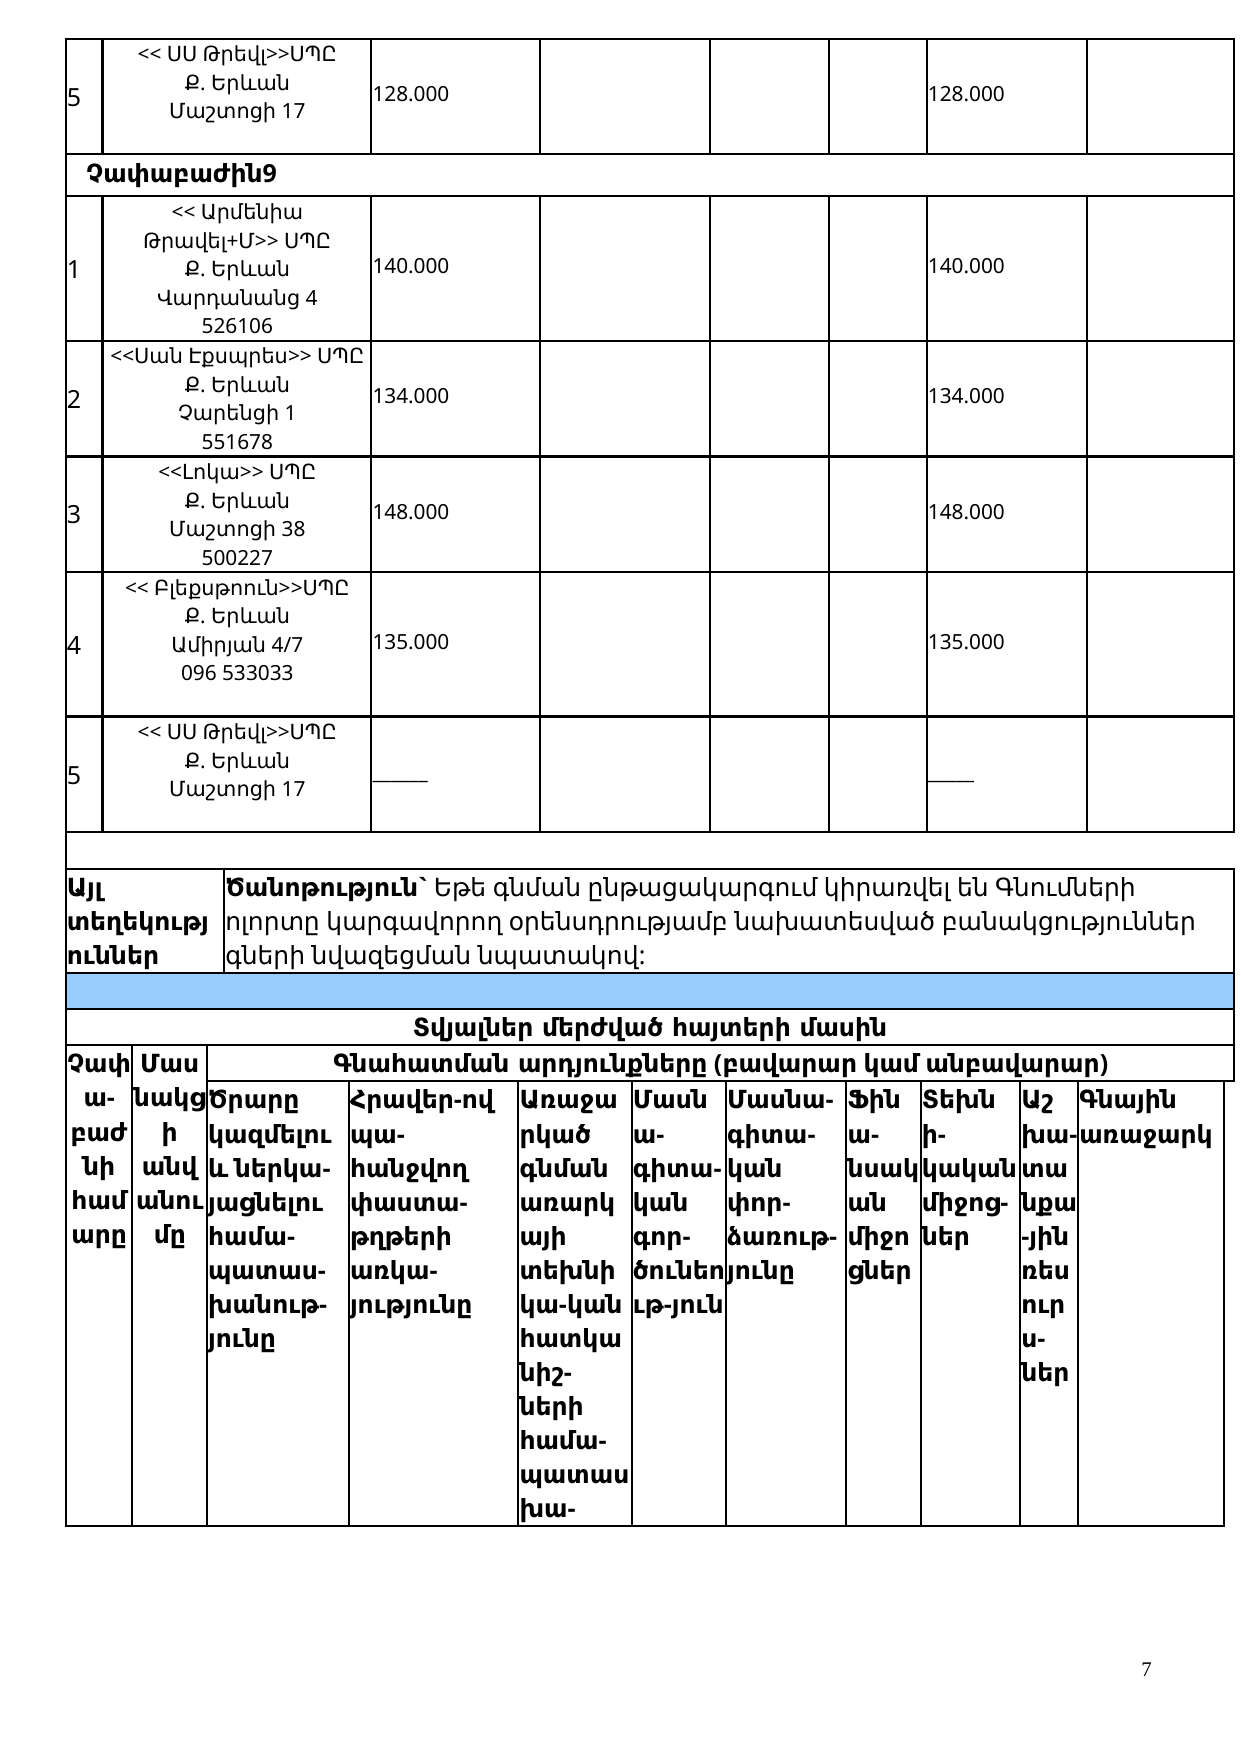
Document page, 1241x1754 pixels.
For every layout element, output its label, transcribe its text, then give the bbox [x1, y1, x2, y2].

table_cell [830, 342, 926, 455]
table_cell Չափա-բաժնի համարը [67, 1046, 131, 1525]
table_cell Այլ տեղեկություններ [67, 870, 223, 972]
table_cell [541, 458, 709, 571]
table_cell [830, 458, 926, 571]
table_cell [830, 197, 926, 339]
table_cell 140.000 [372, 197, 539, 339]
table_cell Չափաբաժին9 [67, 155, 1233, 195]
table_cell [711, 718, 828, 831]
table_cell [1021, 1082, 1077, 1525]
table_cell 5 [67, 40, 101, 153]
table_cell 3 [67, 458, 101, 571]
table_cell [104, 342, 370, 455]
table_cell Գնային առաջարկ [1079, 1082, 1223, 1525]
table_cell [541, 197, 709, 339]
table_cell 128.000 [928, 40, 1086, 153]
table_cell 134.000 [372, 342, 539, 455]
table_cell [847, 1082, 920, 1525]
table_cell 135.000 [372, 573, 539, 715]
table_cell [541, 718, 709, 831]
table_cell _____ [928, 718, 1086, 831]
table_cell 128.000 [372, 40, 539, 153]
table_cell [727, 1082, 845, 1525]
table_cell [350, 1082, 517, 1525]
table_cell [1088, 718, 1233, 831]
table_cell Տվյալներ մերժված հայտերի մասին [67, 1010, 1233, 1044]
table_cell [1088, 197, 1233, 339]
table_cell << ՍՍ Թրեվլ>>ՍՊԸ Ք. Երևան Մաշտոցի 17 [104, 40, 370, 153]
table_cell Ծանոթություն` Եթե գնման ընթացակարգում կիրառվել են Գնումների ոլորտը կարգավորող օրենսդրությամբ նախատեսված բանակցություններ գների նվազեցման նպատակով: [225, 870, 1233, 972]
table_cell [711, 458, 828, 571]
table_cell [67, 974, 1233, 1008]
table_cell 134.000 [928, 342, 1086, 455]
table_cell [519, 1082, 631, 1525]
table_cell [1088, 342, 1233, 455]
table_cell 148.000 [372, 458, 539, 571]
table_cell ______ [372, 718, 539, 831]
table_cell 140.000 [928, 197, 1086, 339]
table_cell << ՍՍ Թրեվլ>>ՍՊԸ Ք. Երևան Մաշտոցի 17 [104, 718, 370, 831]
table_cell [922, 1082, 1019, 1525]
table_cell [711, 197, 828, 339]
table_cell [711, 342, 828, 455]
table_cell 148.000 [928, 458, 1086, 571]
table_cell [1088, 40, 1233, 153]
table_cell [67, 833, 102, 867]
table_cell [208, 1082, 348, 1525]
table_cell [830, 573, 926, 715]
table_cell <<Լոկա>> ՍՊԸ Ք. Երևան Մաշտոցի 38 500227 [104, 458, 370, 571]
table_cell 5 [67, 718, 101, 831]
table_cell [1088, 458, 1233, 571]
table_cell << Արմենիա Թրավել+Մ>> ՍՊԸ Ք. Երևան Վարդանանց 4 526106 [104, 197, 370, 339]
table_cell [830, 40, 926, 153]
table_cell Մասնակցի անվանումը [133, 1046, 206, 1525]
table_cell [633, 1082, 725, 1525]
table_cell << Բլեքսթոուն>>ՍՊԸ Ք. Երևան Ամիրյան 4/7 096 533033 [104, 573, 370, 715]
table_cell 4 [67, 573, 101, 715]
table_cell [1088, 573, 1233, 715]
table_cell [830, 718, 926, 831]
table_cell [541, 573, 709, 715]
table_cell 1 [67, 197, 101, 339]
table_cell [541, 342, 709, 455]
table_cell [711, 40, 828, 153]
table_cell 135.000 [928, 573, 1086, 715]
table_cell [711, 573, 828, 715]
table_cell [541, 40, 709, 153]
table_cell 2 [67, 342, 101, 455]
table_cell Գնահատման արդյունքները (բավարար կամ անբավարար) [208, 1046, 1233, 1080]
